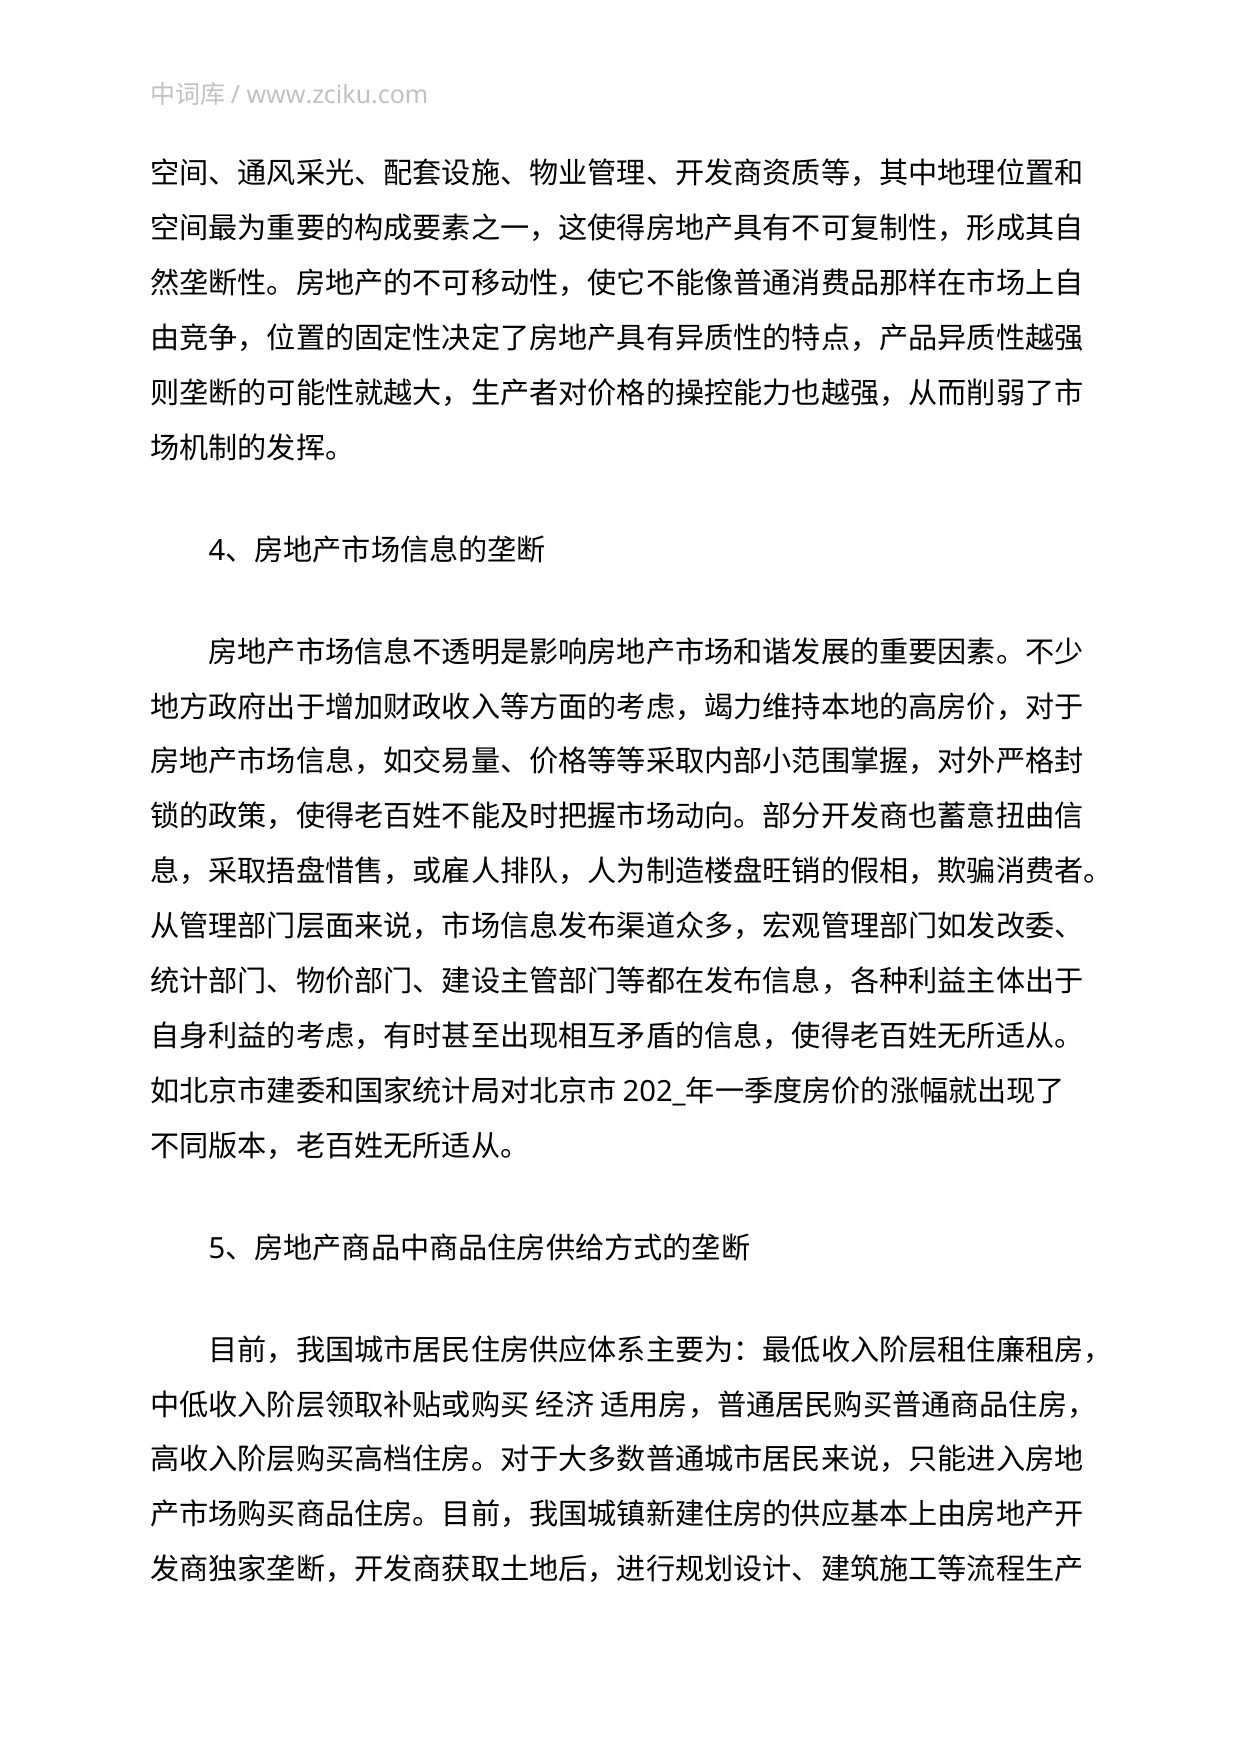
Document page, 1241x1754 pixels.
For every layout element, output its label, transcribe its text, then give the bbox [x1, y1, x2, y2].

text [150, 1326, 1090, 1588]
text 5、房地产商品中商品住房供给方式的垄断 [150, 1224, 1090, 1267]
text 房地产市场信息不透明是影响房地产市场和谐发展的重要因素。不少地方政府出于增加财政收入等方面的考虑，竭力维持本地的高房价，对于房地产市场信息，如交易量、价格等等采取内部小范围掌握，对外严格封锁的政策，使得老百姓不能及时把握市场动向。部分开发商也蓄意扭曲信息，采取捂盘惜售，或雇人排队，人为制造楼盘旺销的假相，欺骗消费者。从管理部门层面来说，市场信息发布渠道众多，宏观管理部门如发改委、统计部门、物价部门、建设主管部门等都在发布信息，各种利益主体出于自身利益的考虑，有时甚至出现相互矛盾的信息，使得老百姓无所适从。如北京市建委和国家统计局对北京市202_年一季度房价的涨幅就出现了不同版本，老百姓无所适从。 [150, 628, 1090, 1165]
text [150, 150, 1090, 467]
text 4、房地产市场信息的垄断 [150, 526, 1090, 569]
